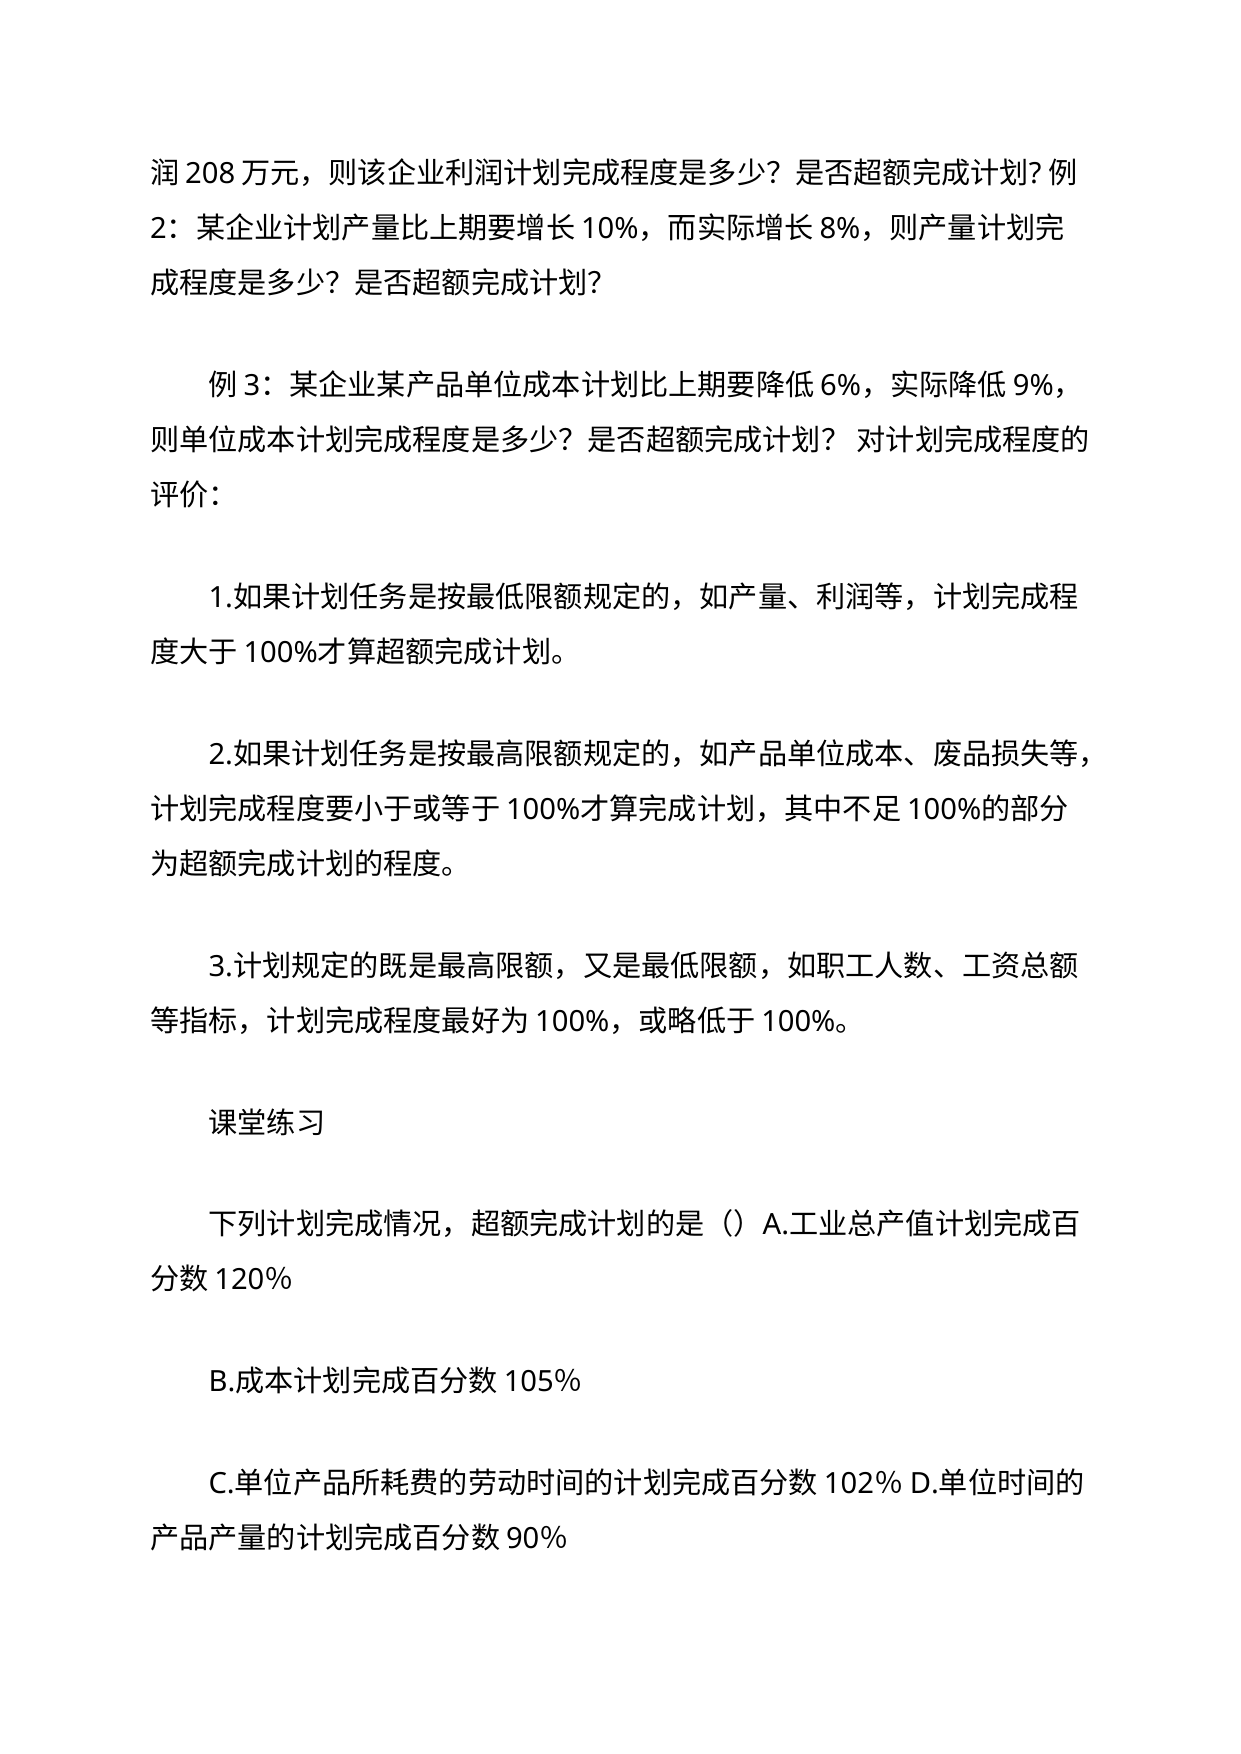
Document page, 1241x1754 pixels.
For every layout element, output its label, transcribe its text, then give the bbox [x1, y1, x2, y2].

text B.成本计划完成百分数105％ [150, 1358, 1090, 1400]
text 2.如果计划任务是按最高限额规定的，如产品单位成本、废品损失等，计划完成程度要小于或等于100%才算完成计划，其中不足100%的部分为超额完成计划的程度。 [150, 730, 1090, 883]
text 3.计划规定的既是最高限额，又是最低限额，如职工人数、工资总额等指标，计划完成程度最好为100%，或略低于100%。 [150, 942, 1090, 1039]
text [150, 150, 1090, 302]
text 1.如果计划任务是按最低限额规定的，如产量、利润等，计划完成程度大于100%才算超额完成计划。 [150, 573, 1090, 671]
text 下列计划完成情况，超额完成计划的是（）A.工业总产值计划完成百分数120％ [150, 1201, 1090, 1298]
text 例3：某企业某产品单位成本计划比上期要降低6%，实际降低9%，则单位成本计划完成程度是多少？是否超额完成计划？ 对计划完成程度的评价： [150, 362, 1090, 514]
text C.单位产品所耗费的劳动时间的计划完成百分数102％ D.单位时间的产品产量的计划完成百分数90％ [150, 1460, 1090, 1557]
text 课堂练习 [150, 1099, 1090, 1141]
